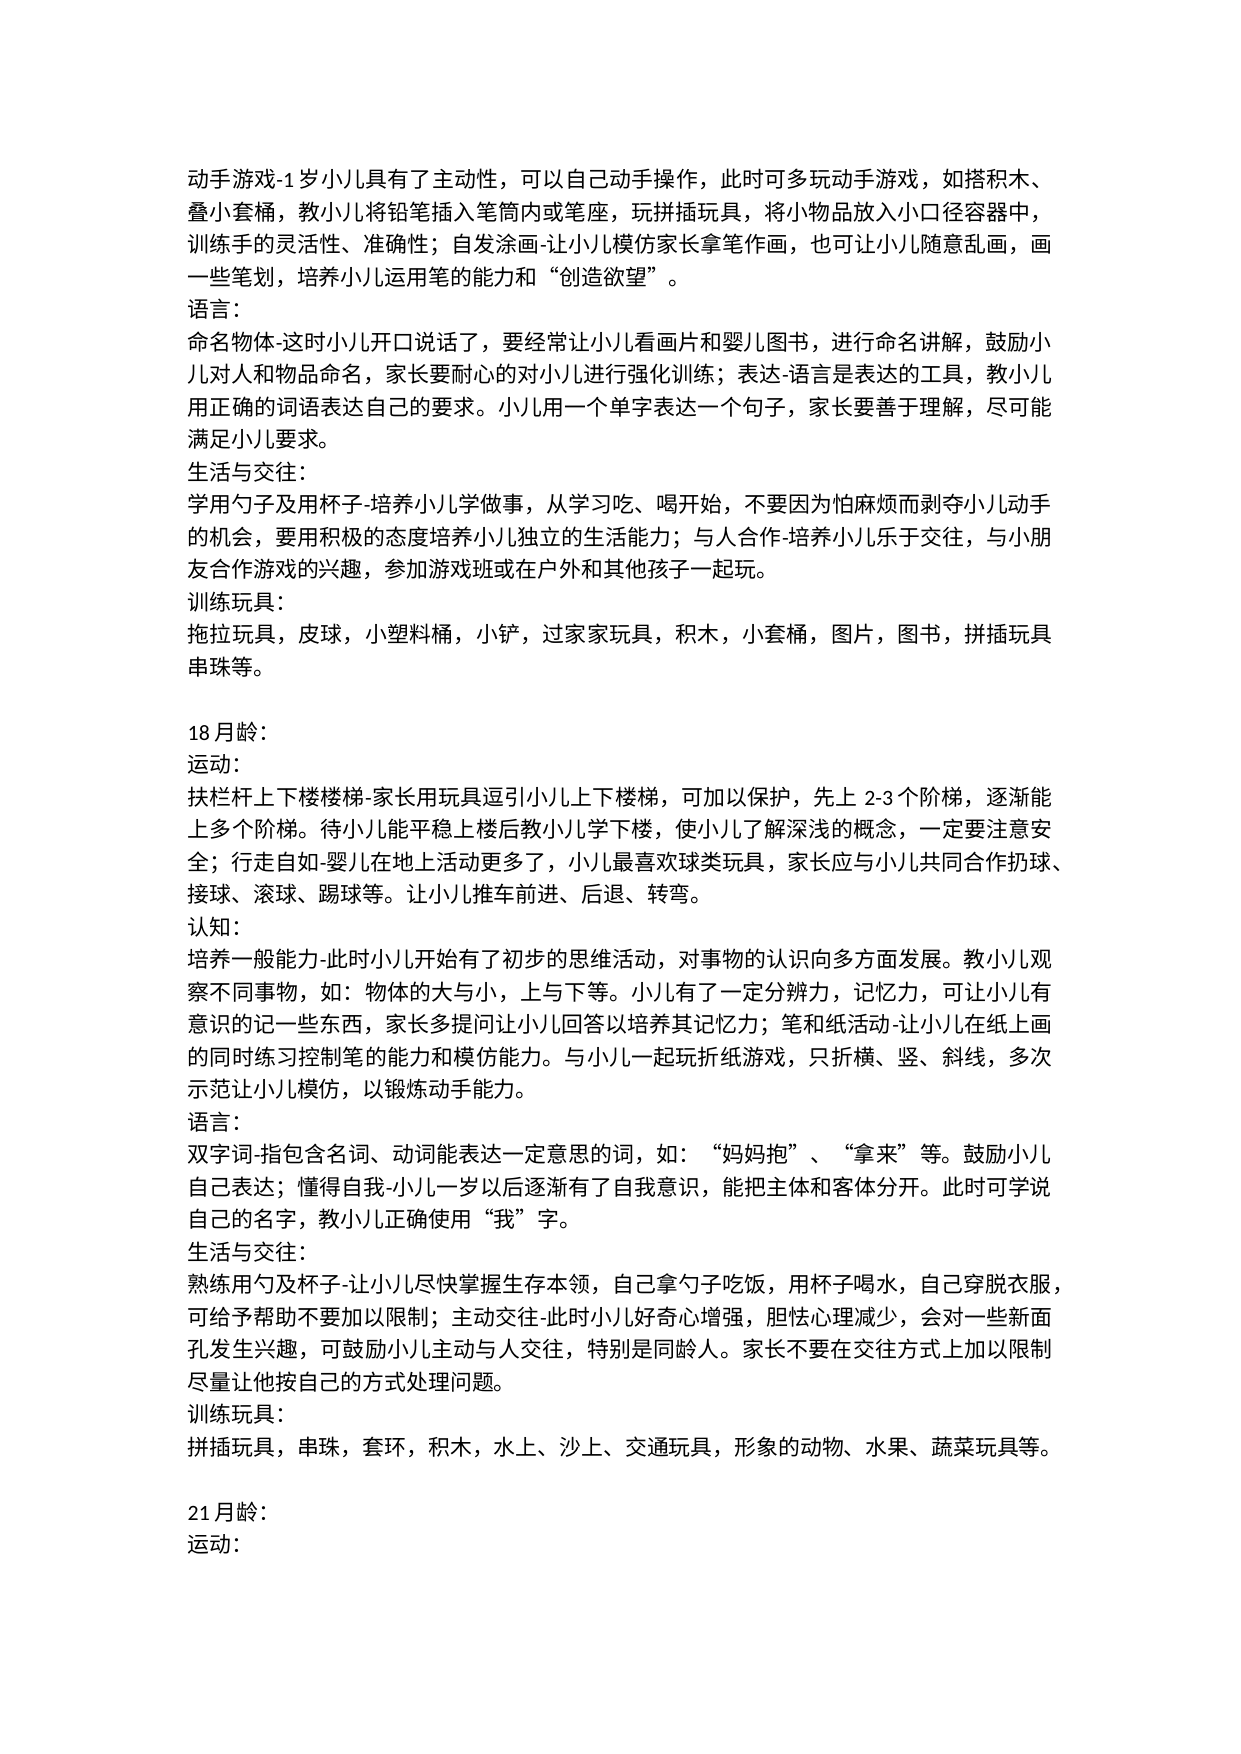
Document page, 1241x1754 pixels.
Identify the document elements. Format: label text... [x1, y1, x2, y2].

text 语言： [187, 292, 1053, 324]
text 生活与交往： [187, 1234, 1053, 1267]
text 培养一般能力-此时小儿开始有了初步的思维活动，对事物的认识向多方面发展。教小儿观察不同事物，如：物体的大与小，上与下等。小儿有了一定分辨力，记忆力，可让小儿有意识的记一些东西，家长多提问让小儿回答以培养其记忆力；笔和纸活动-让小儿在纸上画的同时练习控制笔的能力和模仿能力。与小儿一起玩折纸游戏，只折横、竖、斜线，多次示范让小儿模仿，以锻炼动手能力。 [187, 942, 1053, 1104]
text 双字词-指包含名词、动词能表达一定意思的词，如：“妈妈抱”、“拿来”等。鼓励小儿自己表达；懂得自我-小儿一岁以后逐渐有了自我意识，能把主体和客体分开。此时可学说自己的名字，教小儿正确使用“我”字。 [187, 1137, 1053, 1234]
text 语言： [187, 1104, 1053, 1137]
text 认知： [187, 909, 1053, 942]
text 运动： [187, 1527, 1053, 1559]
text 动手游戏-1岁小儿具有了主动性，可以自己动手操作，此时可多玩动手游戏，如搭积木、叠小套桶，教小儿将铅笔插入笔筒内或笔座，玩拼插玩具，将小物品放入小口径容器中，训练手的灵活性、准确性；自发涂画-让小儿模仿家长拿笔作画，也可让小儿随意乱画，画一些笔划，培养小儿运用笔的能力和“创造欲望”。 [187, 162, 1053, 292]
text 命名物体-这时小儿开口说话了，要经常让小儿看画片和婴儿图书，进行命名讲解，鼓励小儿对人和物品命名，家长要耐心的对小儿进行强化训练；表达-语言是表达的工具，教小儿用正确的词语表达自己的要求。小儿用一个单字表达一个句子，家长要善于理解，尽可能满足小儿要求。 [187, 324, 1053, 454]
text 生活与交往： [187, 454, 1053, 487]
text 运动： [187, 747, 1053, 779]
text 熟练用勺及杯子-让小儿尽快掌握生存本领，自己拿勺子吃饭，用杯子喝水，自己穿脱衣服，可给予帮助不要加以限制；主动交往-此时小儿好奇心增强，胆怯心理减少，会对一些新面孔发生兴趣，可鼓励小儿主动与人交往，特别是同龄人。家长不要在交往方式上加以限制。尽量让他按自己的方式处理问题。 [187, 1267, 1053, 1397]
text 拖拉玩具，皮球，小塑料桶，小铲，过家家玩具，积木，小套桶，图片，图书，拼插玩具，串珠等。 [187, 617, 1053, 682]
text 训练玩具： [187, 584, 1053, 617]
text 18月龄： [187, 714, 1053, 747]
text 扶栏杆上下楼楼梯-家长用玩具逗引小儿上下楼梯，可加以保护，先上2-3个阶梯，逐渐能上多个阶梯。待小儿能平稳上楼后教小儿学下楼，使小儿了解深浅的概念，一定要注意安全；行走自如-婴儿在地上活动更多了，小儿最喜欢球类玩具，家长应与小儿共同合作扔球、接球、滚球、踢球等。让小儿推车前进、后退、转弯。 [187, 779, 1053, 909]
text 21月龄： [187, 1494, 1053, 1527]
text 训练玩具： [187, 1397, 1053, 1429]
text 学用勺子及用杯子-培养小儿学做事，从学习吃、喝开始，不要因为怕麻烦而剥夺小儿动手的机会，要用积极的态度培养小儿独立的生活能力；与人合作-培养小儿乐于交往，与小朋友合作游戏的兴趣，参加游戏班或在户外和其他孩子一起玩。 [187, 487, 1053, 584]
text 拼插玩具，串珠，套环，积木，水上、沙上、交通玩具，形象的动物、水果、蔬菜玩具等。 [187, 1429, 1053, 1462]
